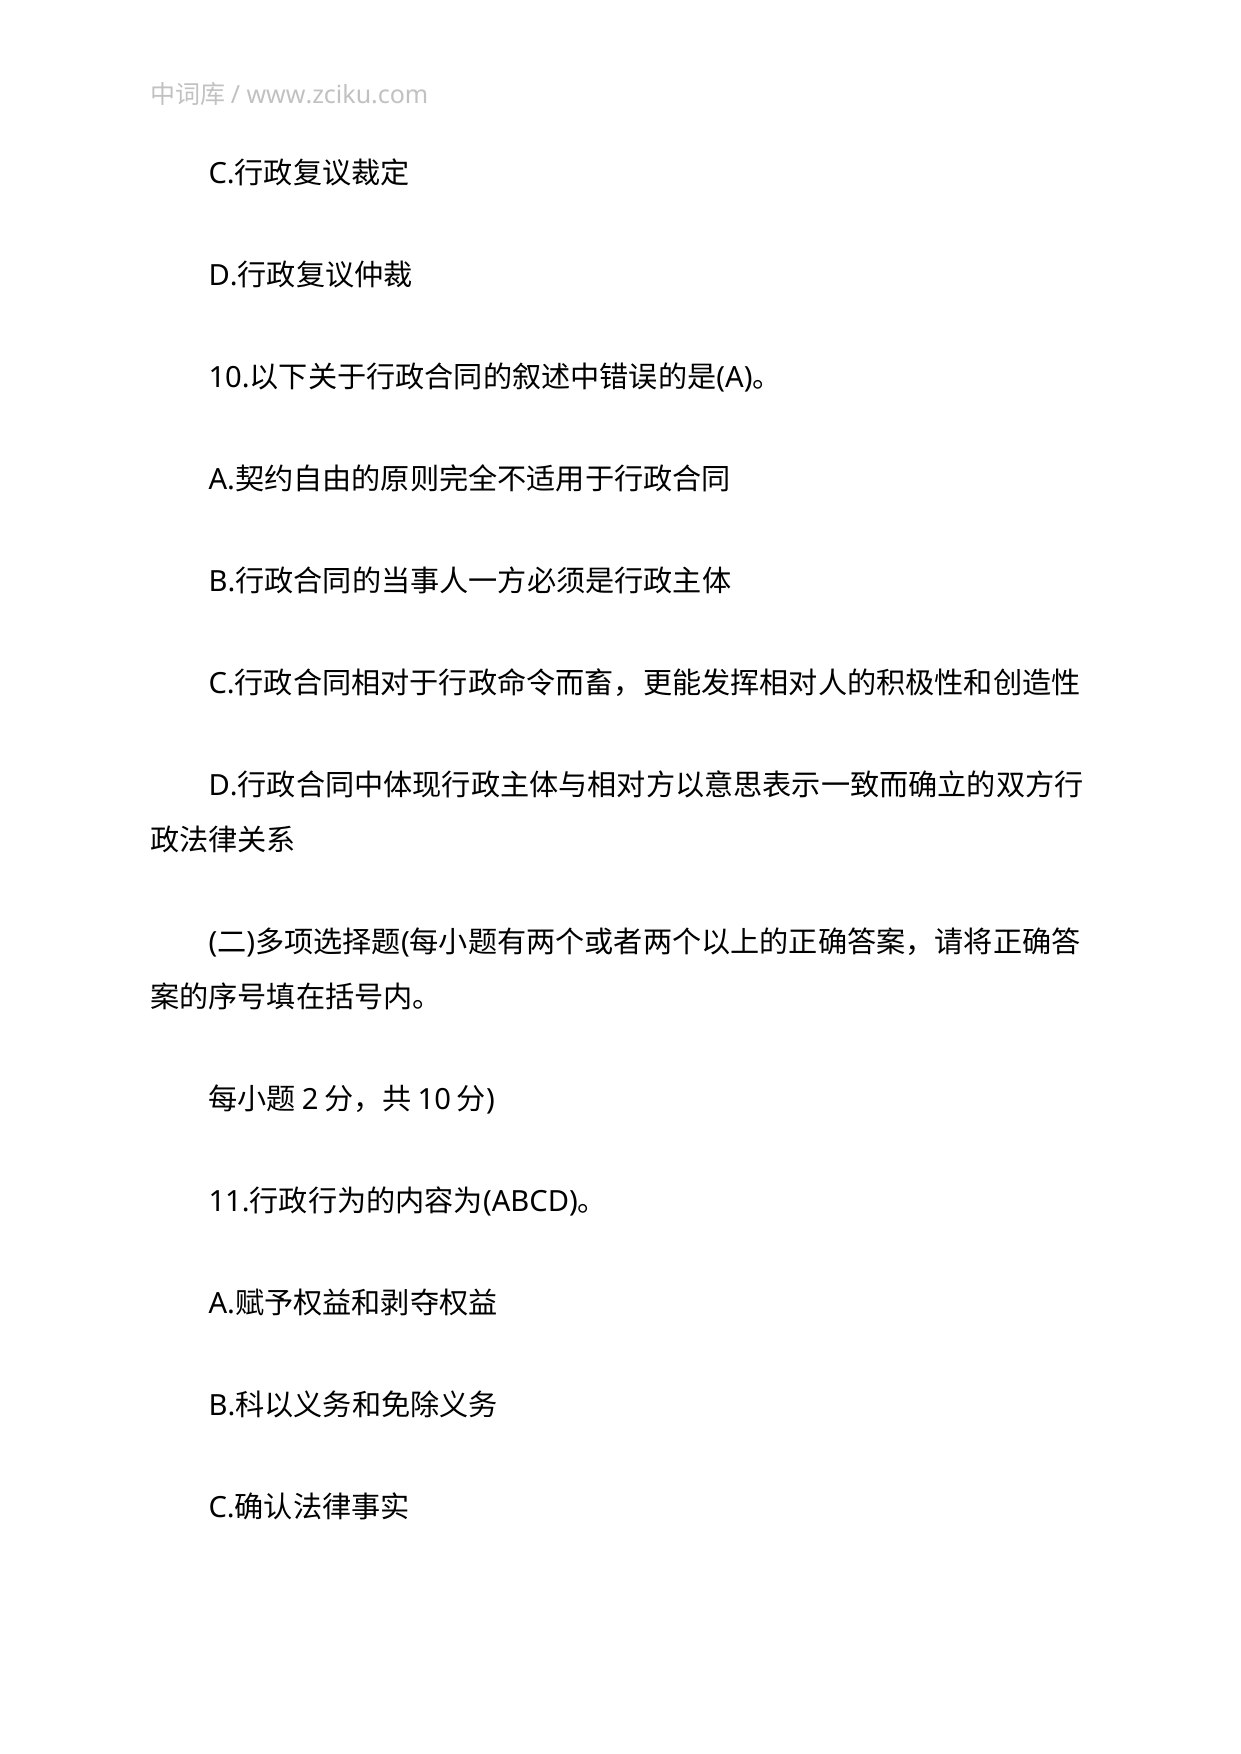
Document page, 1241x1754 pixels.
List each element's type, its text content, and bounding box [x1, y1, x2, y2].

text A.赋予权益和剥夺权益 [150, 1279, 1090, 1322]
text B.行政合同的当事人一方必须是行政主体 [150, 558, 1090, 600]
text C.行政复议裁定 [150, 150, 1090, 192]
text 11.行政行为的内容为(ABCD)。 [150, 1177, 1090, 1220]
text D.行政合同中体现行政主体与相对方以意思表示一致而确立的双方行政法律关系 [150, 762, 1090, 859]
text 10.以下关于行政合同的叙述中错误的是(A)。 [150, 354, 1090, 396]
text C.确认法律事实 [150, 1483, 1090, 1526]
text A.契约自由的原则完全不适用于行政合同 [150, 456, 1090, 498]
text (二)多项选择题(每小题有两个或者两个以上的正确答案，请将正确答案的序号填在括号内。 [150, 919, 1090, 1016]
text B.科以义务和免除义务 [150, 1381, 1090, 1424]
text C.行政合同相对于行政命令而畜，更能发挥相对人的积极性和创造性 [150, 660, 1090, 702]
text 每小题2分，共10分) [150, 1075, 1090, 1118]
text D.行政复议仲裁 [150, 252, 1090, 294]
